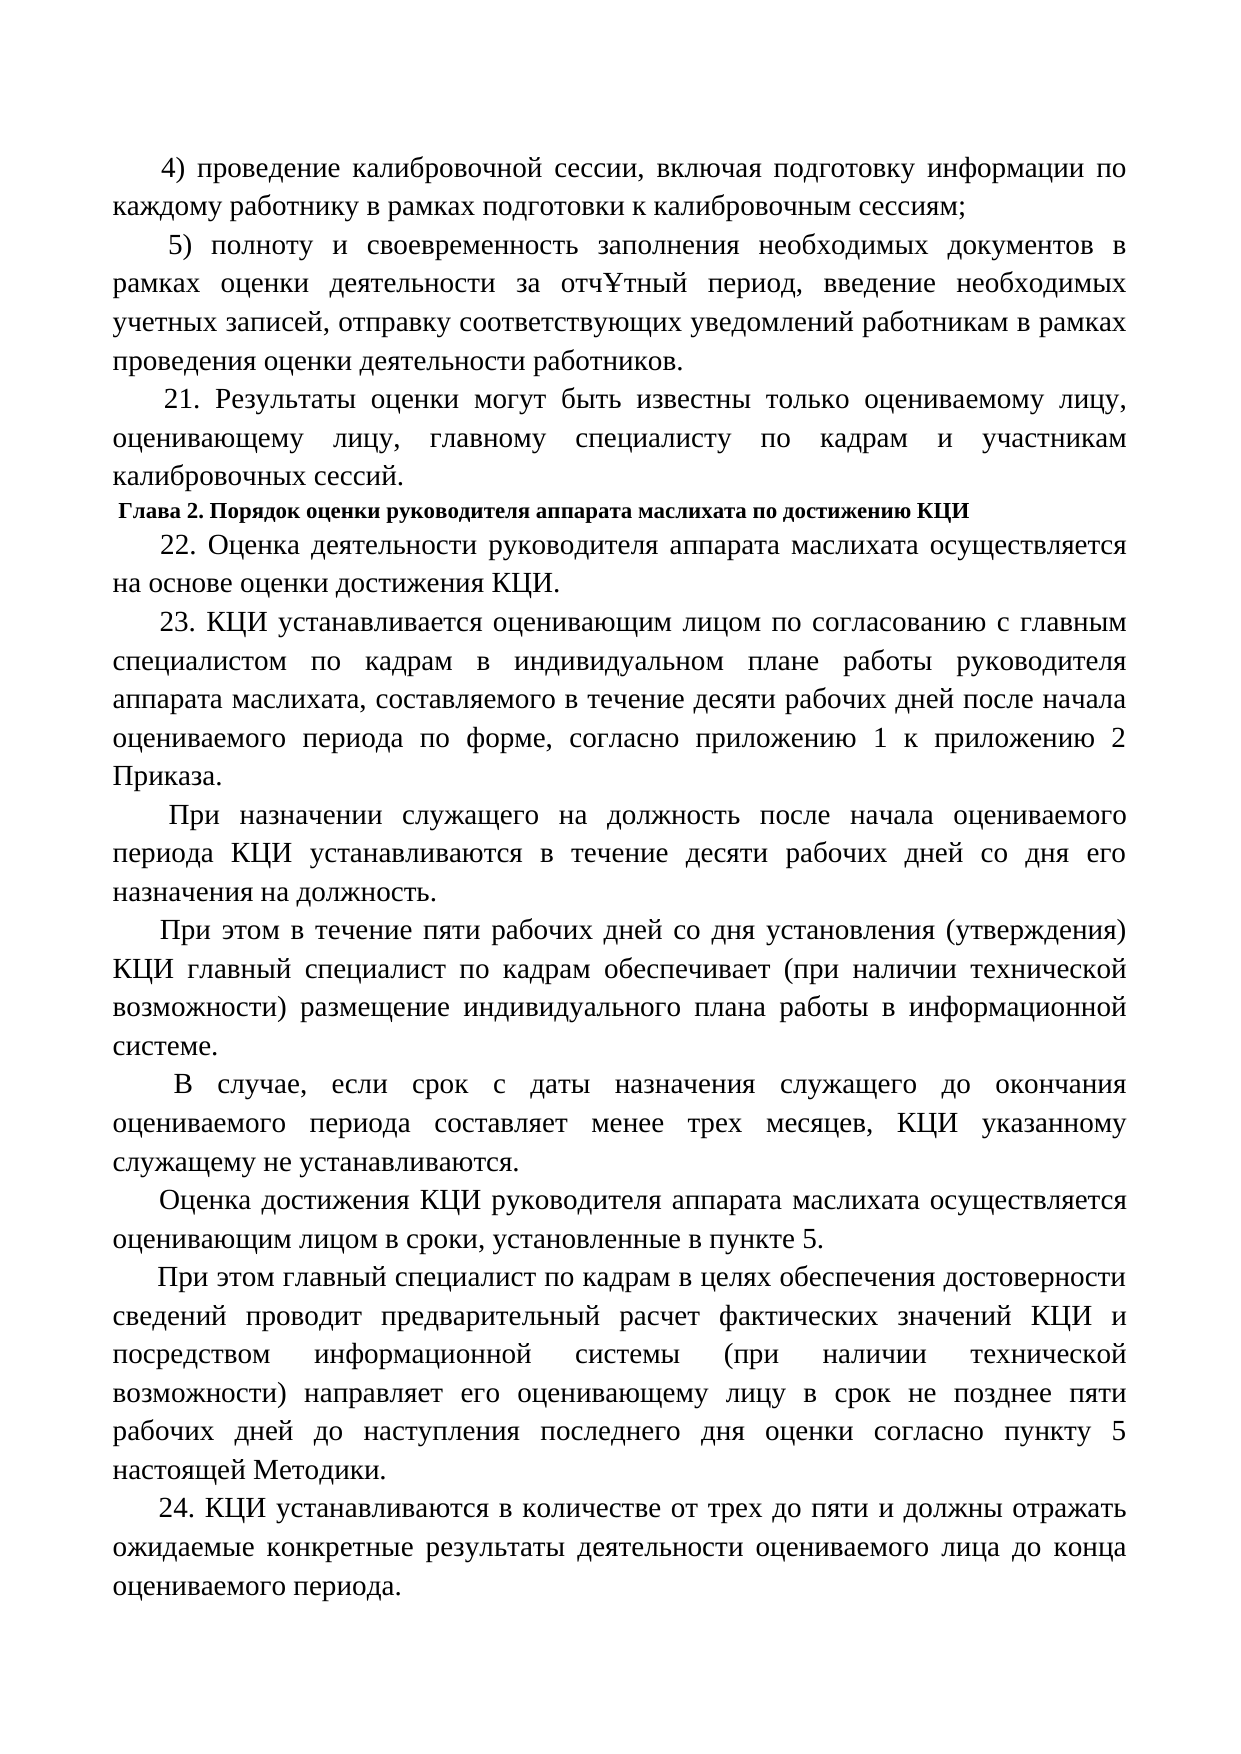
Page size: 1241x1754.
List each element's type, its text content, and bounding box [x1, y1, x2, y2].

text При назначении служащего на должность после начала оцениваемого периода КЦИ устанавливаются в течение десяти рабочих дней со дня его назначения на должность. [112, 797, 1128, 907]
text Оценка достижения КЦИ руководителя аппарата маслихата осуществляется оценивающим лицом в сроки, установленные в пункте 5. [112, 1182, 1128, 1254]
text 4) проведение калибровочной сессии, включая подготовку информации по каждому работнику в рамках подготовки к калибровочным сессиям; [112, 150, 1128, 222]
text 23. КЦИ устанавливается оценивающим лицом по согласованию с главным специалистом по кадрам в индивидуальном плане работы руководителя аппарата маслихата, составляемого в течение десяти рабочих дней после начала оцениваемого периода по форме, согласно приложению 1 к приложению 2 Приказа. [112, 604, 1128, 792]
text 22. Оценка деятельности руководителя аппарата маслихата осуществляется на основе оценки достижения КЦИ. [112, 527, 1128, 599]
text При этом главный специалист по кадрам в целях обеспечения достоверности сведений проводит предварительный расчет фактических значений КЦИ и посредством информационной системы (при наличии технической возможности) направляет его оценивающему лицу в срок не позднее пяти рабочих дней до наступления последнего дня оценки согласно пункту 5 настоящей Методики. [112, 1259, 1128, 1486]
text В случае, если срок с даты назначения служащего до окончания оцениваемого периода составляет менее трех месяцев, КЦИ указанному служащему не устанавливаются. [112, 1067, 1128, 1177]
text Глава 2. Порядок оценки руководителя аппарата маслихата по достижению КЦИ [112, 497, 1128, 523]
text 21. Результаты оценки могут быть известны только оцениваемому лицу, оценивающему лицу, главному специалисту по кадрам и участникам калибровочных сессий. [112, 381, 1128, 492]
text 5) полноту и своевременность заполнения необходимых документов в рамках оценки деятельности за отчҰтный период, введение необходимых учетных записей, отправку соответствующих уведомлений работникам в рамках проведения оценки деятельности работников. [112, 227, 1128, 376]
text 24. КЦИ устанавливаются в количестве от трех до пяти и должны отражать ожидаемые конкретные результаты деятельности оцениваемого лица до конца оцениваемого периода. [112, 1491, 1128, 1601]
text При этом в течение пяти рабочих дней со дня установления (утверждения) КЦИ главный специалист по кадрам обеспечивает (при наличии технической возможности) размещение индивидуального плана работы в информационной системе. [112, 912, 1128, 1062]
